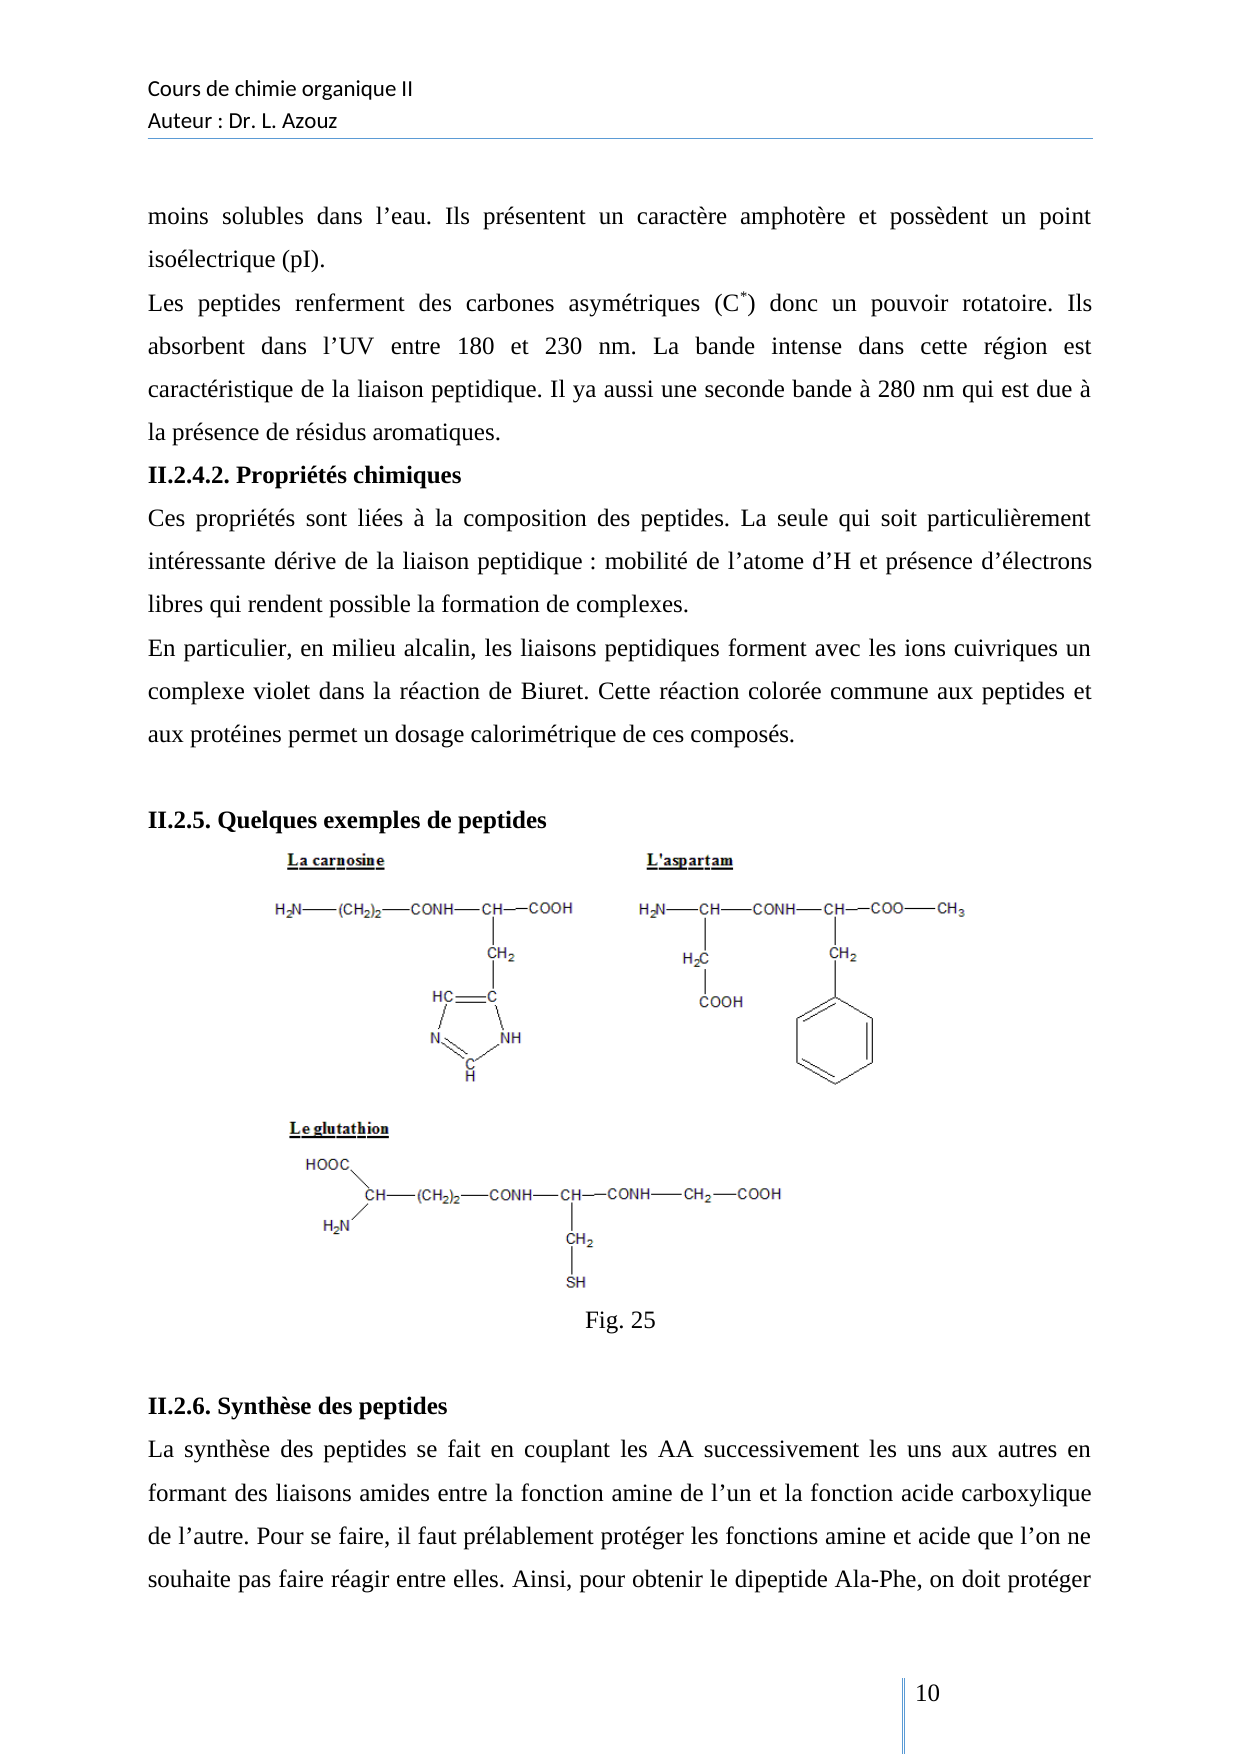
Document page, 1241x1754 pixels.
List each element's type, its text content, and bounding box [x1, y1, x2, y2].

text Les peptides renferment des carbones asymétriques (C*) donc un pouvoir rotatoire. Ils absorbent dans l’UV entre 180 et 230 nm. La bande intense dans cette région est caractéristique de la liaison peptidique. Il ya aussi une seconde bande à 280 nm qui est due à la présence de résidus aromatiques. [148, 288, 1093, 446]
text II.2.4.2. Propriétés chimiques [148, 460, 1093, 489]
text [148, 1434, 1093, 1593]
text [148, 201, 1093, 273]
text Ces propriétés sont liées à la composition des peptides. La seule qui soit particulièrement intéressante dérive de la liaison peptidique : mobilité de l’atome d’H et présence d’électrons libres qui rendent possible la formation de complexes. [148, 503, 1093, 618]
text II.2.5. Quelques exemples de peptides [148, 805, 1093, 834]
text Fig. 25 [148, 1305, 1093, 1334]
text En particulier, en milieu alcalin, les liaisons peptidiques forment avec les ions cuivriques un complexe violet dans la réaction de Biuret. Cette réaction colorée commune aux peptides et aux protéines permet un dosage calorimétrique de ces composés. [148, 633, 1093, 748]
text II.2.6. Synthèse des peptides [148, 1391, 1093, 1420]
picture [272, 848, 968, 1292]
